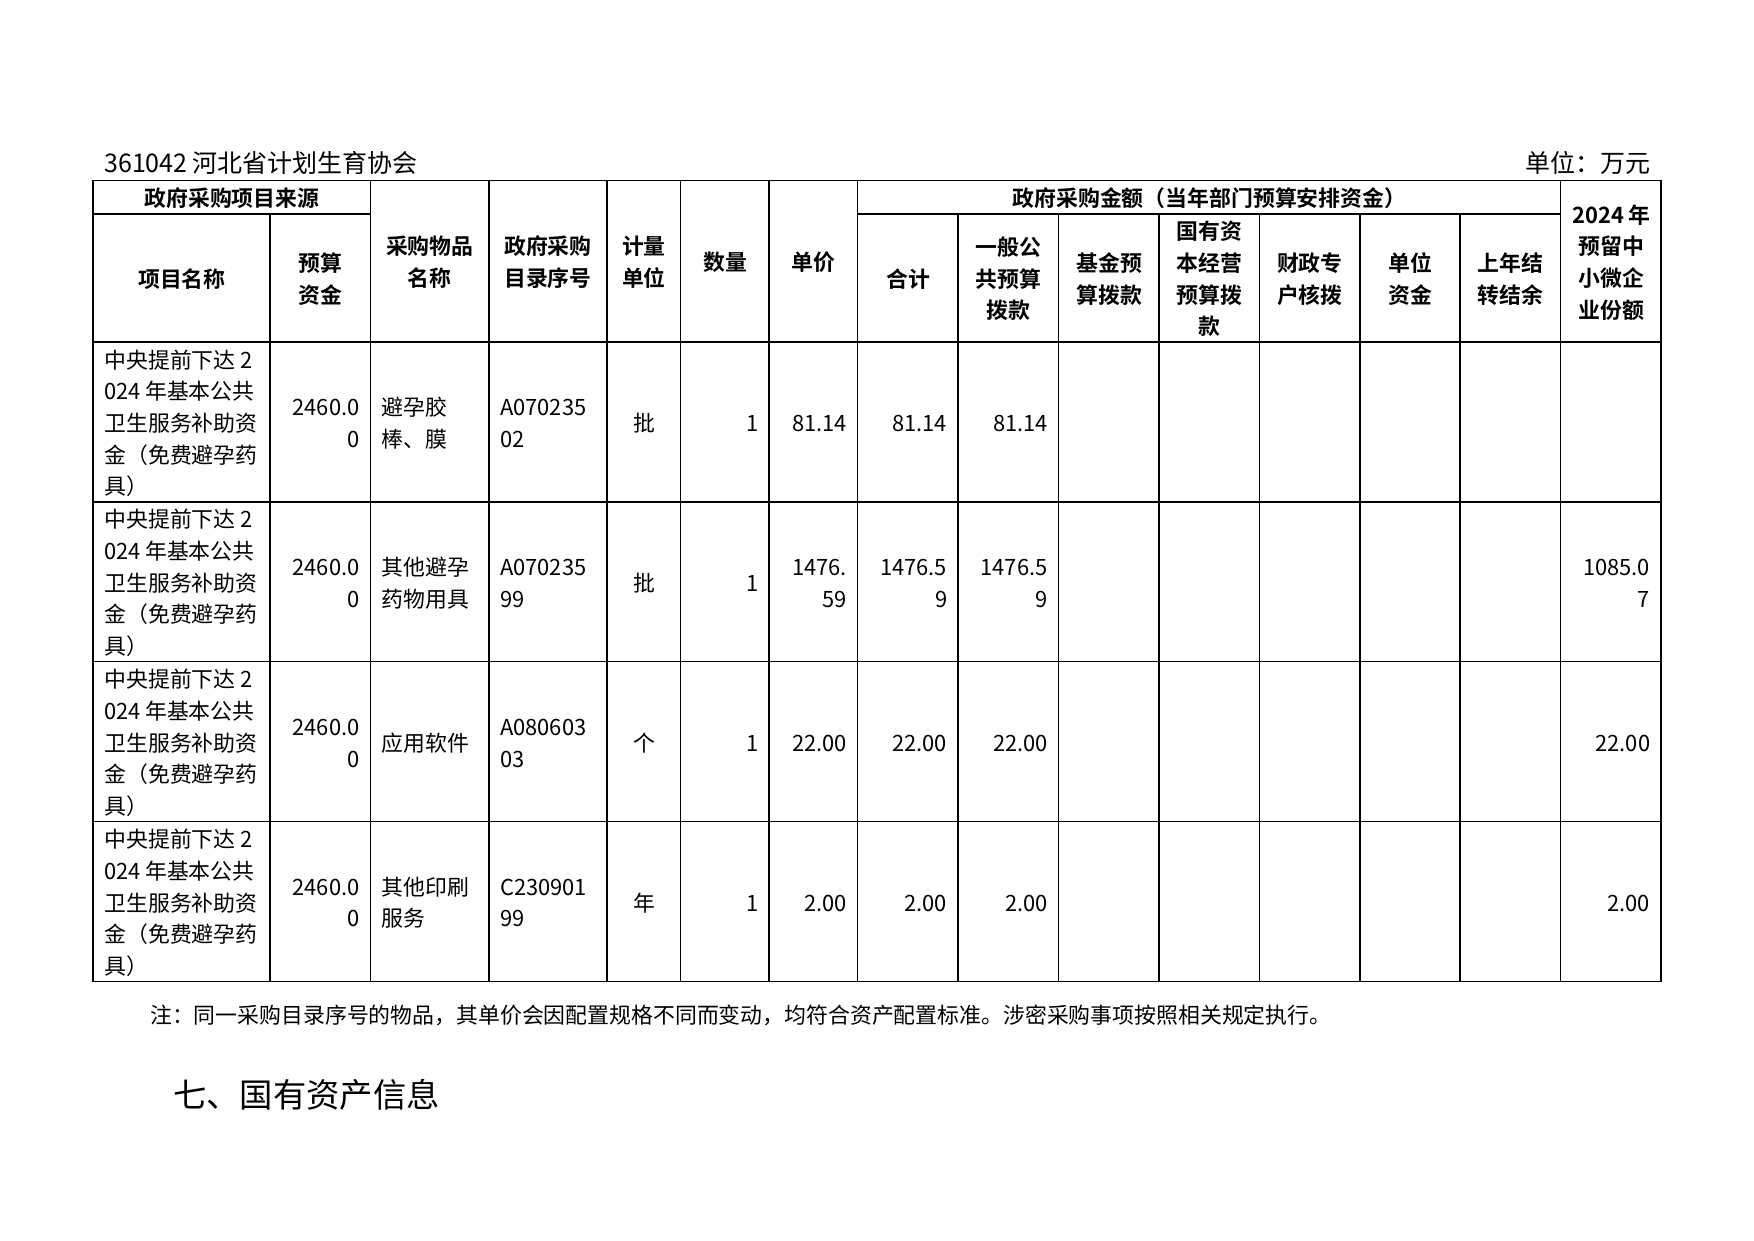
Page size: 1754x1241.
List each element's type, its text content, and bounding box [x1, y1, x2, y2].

table_cell 上年结转结余 [1461, 215, 1560, 341]
table_cell 1 [681, 662, 768, 821]
table_cell [1160, 503, 1259, 661]
table_cell A08060303 [490, 662, 606, 821]
table_cell C23090199 [490, 822, 606, 981]
text 七、国有资产信息 [106, 1068, 1648, 1117]
table_cell 基金预算拨款 [1059, 215, 1158, 341]
table_cell [1059, 662, 1158, 821]
table_cell 项目名称 [94, 215, 269, 341]
table_cell 批 [608, 503, 680, 661]
table_cell [1160, 343, 1259, 501]
table_cell [1361, 343, 1459, 501]
table_cell A07023599 [490, 503, 606, 661]
table_cell 2460.00 [271, 503, 370, 661]
table_cell 中央提前下达2024年基本公共卫生服务补助资金（免费避孕药具） [94, 822, 269, 981]
table_cell 个 [608, 662, 680, 821]
table_cell [1461, 662, 1560, 821]
table_cell 2024年 预留中 小微企 业份额 [1561, 181, 1660, 341]
table_cell 2460.00 [271, 822, 370, 981]
table_cell [1361, 503, 1459, 661]
table_cell 2.00 [959, 822, 1058, 981]
table_cell A07023502 [490, 343, 606, 501]
table_cell 22.00 [959, 662, 1058, 821]
table_cell 合计 [858, 215, 957, 341]
table_cell 单价 [770, 181, 857, 341]
table_cell 81.14 [858, 343, 957, 501]
table_cell 22.00 [770, 662, 857, 821]
table_cell 中央提前下达2024年基本公共卫生服务补助资金（免费避孕药具） [94, 503, 269, 661]
table_cell [1059, 343, 1158, 501]
table_cell 数量 [681, 181, 768, 341]
table_cell 2460.00 [271, 343, 370, 501]
table_header 单位：万元 [858, 143, 1660, 179]
table_cell 2.00 [858, 822, 957, 981]
table_cell [1361, 822, 1459, 981]
table_cell [1260, 662, 1359, 821]
table_cell 国有资本经营预算拨款 [1160, 215, 1259, 341]
table_cell 一般公共预算拨款 [959, 215, 1058, 341]
table_cell [1260, 503, 1359, 661]
table_cell [1361, 662, 1459, 821]
table_header 361042河北省计划生育协会 [94, 143, 857, 179]
table_cell 政府采购项目来源 [94, 181, 370, 213]
table_cell 其他避孕药物用具 [371, 503, 488, 661]
table_cell [1561, 343, 1660, 501]
table_cell 1 [681, 822, 768, 981]
table_cell [1059, 503, 1158, 661]
table_cell [1461, 343, 1560, 501]
table_cell 2.00 [1561, 822, 1660, 981]
table_cell [1059, 822, 1158, 981]
table_cell 1 [681, 503, 768, 661]
table_cell 采购物品名称 [371, 181, 488, 341]
table_cell 政府采购金额（当年部门预算安排资金） [858, 181, 1560, 213]
text 注：同一采购目录序号的物品，其单价会因配置规格不同而变动，均符合资产配置标准。涉密采购事项按照相关规定执行。 [106, 982, 1648, 1034]
table_cell [1461, 822, 1560, 981]
table_cell 22.00 [858, 662, 957, 821]
table_cell 中央提前下达2024年基本公共卫生服务补助资金（免费避孕药具） [94, 343, 269, 501]
table_cell 1085.07 [1561, 503, 1660, 661]
table_cell [1461, 503, 1560, 661]
table_cell 年 [608, 822, 680, 981]
table_cell [1260, 822, 1359, 981]
table_cell 政府采购目录序号 [490, 181, 606, 341]
table_cell [1160, 662, 1259, 821]
table_cell 1476.59 [858, 503, 957, 661]
table_cell 预算 资金 [271, 215, 370, 341]
table_cell 应用软件 [371, 662, 488, 821]
table_cell [1260, 343, 1359, 501]
table_cell 其他印刷服务 [371, 822, 488, 981]
table_cell 避孕胶棒、膜 [371, 343, 488, 501]
table_cell 中央提前下达2024年基本公共卫生服务补助资金（免费避孕药具） [94, 662, 269, 821]
table_cell 2460.00 [271, 662, 370, 821]
table_cell 单位 资金 [1361, 215, 1459, 341]
table_cell 81.14 [959, 343, 1058, 501]
table_cell 批 [608, 343, 680, 501]
table_cell 1 [681, 343, 768, 501]
table_cell [1160, 822, 1259, 981]
table_cell 财政专户核拨 [1260, 215, 1359, 341]
table_cell 1476.59 [959, 503, 1058, 661]
table_cell 81.14 [770, 343, 857, 501]
table_cell 1476.59 [770, 503, 857, 661]
table_cell 计量 单位 [608, 181, 680, 341]
table_cell 2.00 [770, 822, 857, 981]
table_cell 22.00 [1561, 662, 1660, 821]
